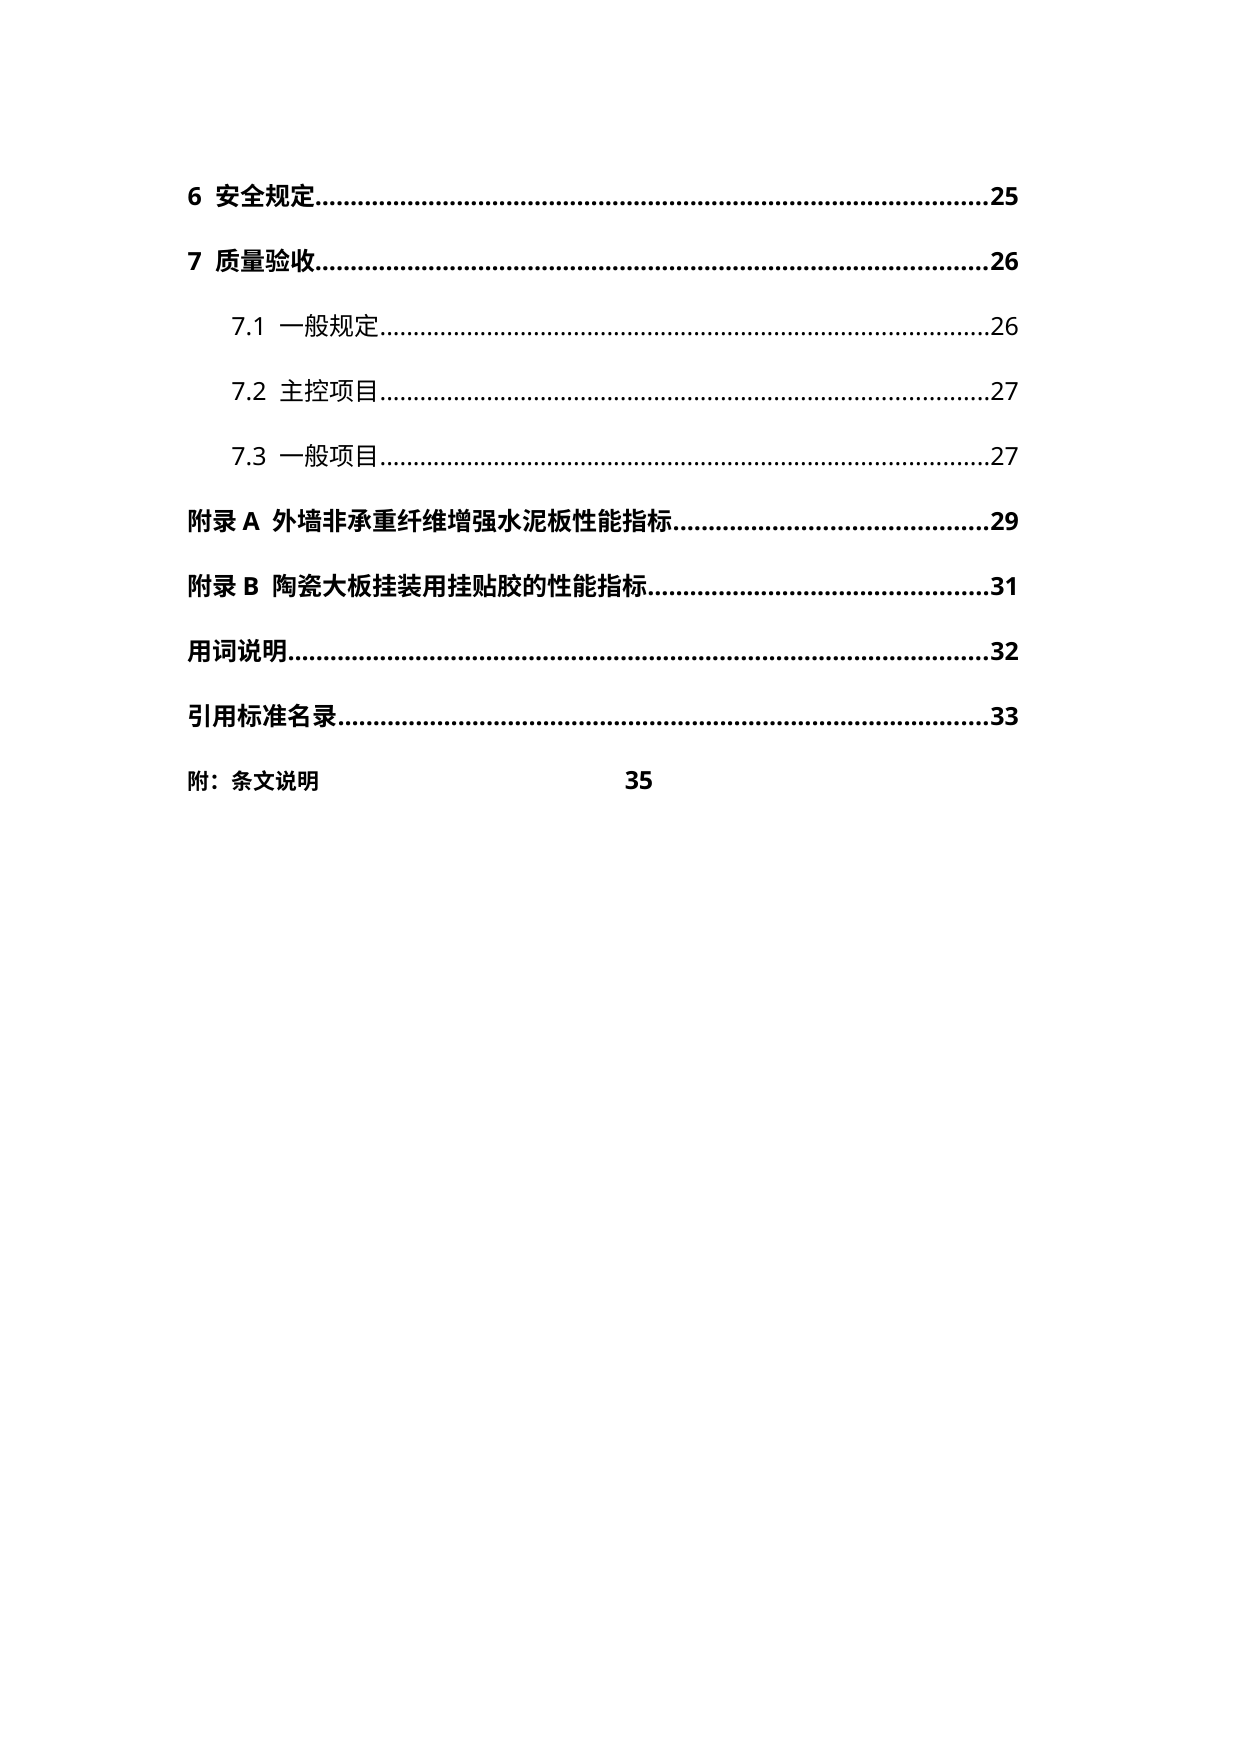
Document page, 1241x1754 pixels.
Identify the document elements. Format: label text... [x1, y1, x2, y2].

text 6 安全规定 25 [187, 162, 1078, 227]
text 用词说明 32 [187, 617, 1078, 682]
text 7 质量验收 26 [187, 227, 1078, 292]
text 7.2 主控项目 27 [231, 357, 1078, 422]
text 7.1 一般规定 26 [231, 292, 1078, 357]
text 附：条文说明 35 [187, 747, 1078, 812]
text 7.3 一般项目 27 [231, 422, 1078, 487]
text 引用标准名录 33 [187, 682, 1078, 747]
text 附录B 陶瓷大板挂装用挂贴胶的性能指标 31 [187, 552, 1078, 617]
text 附录A 外墙非承重纤维增强水泥板性能指标 29 [187, 487, 1078, 552]
